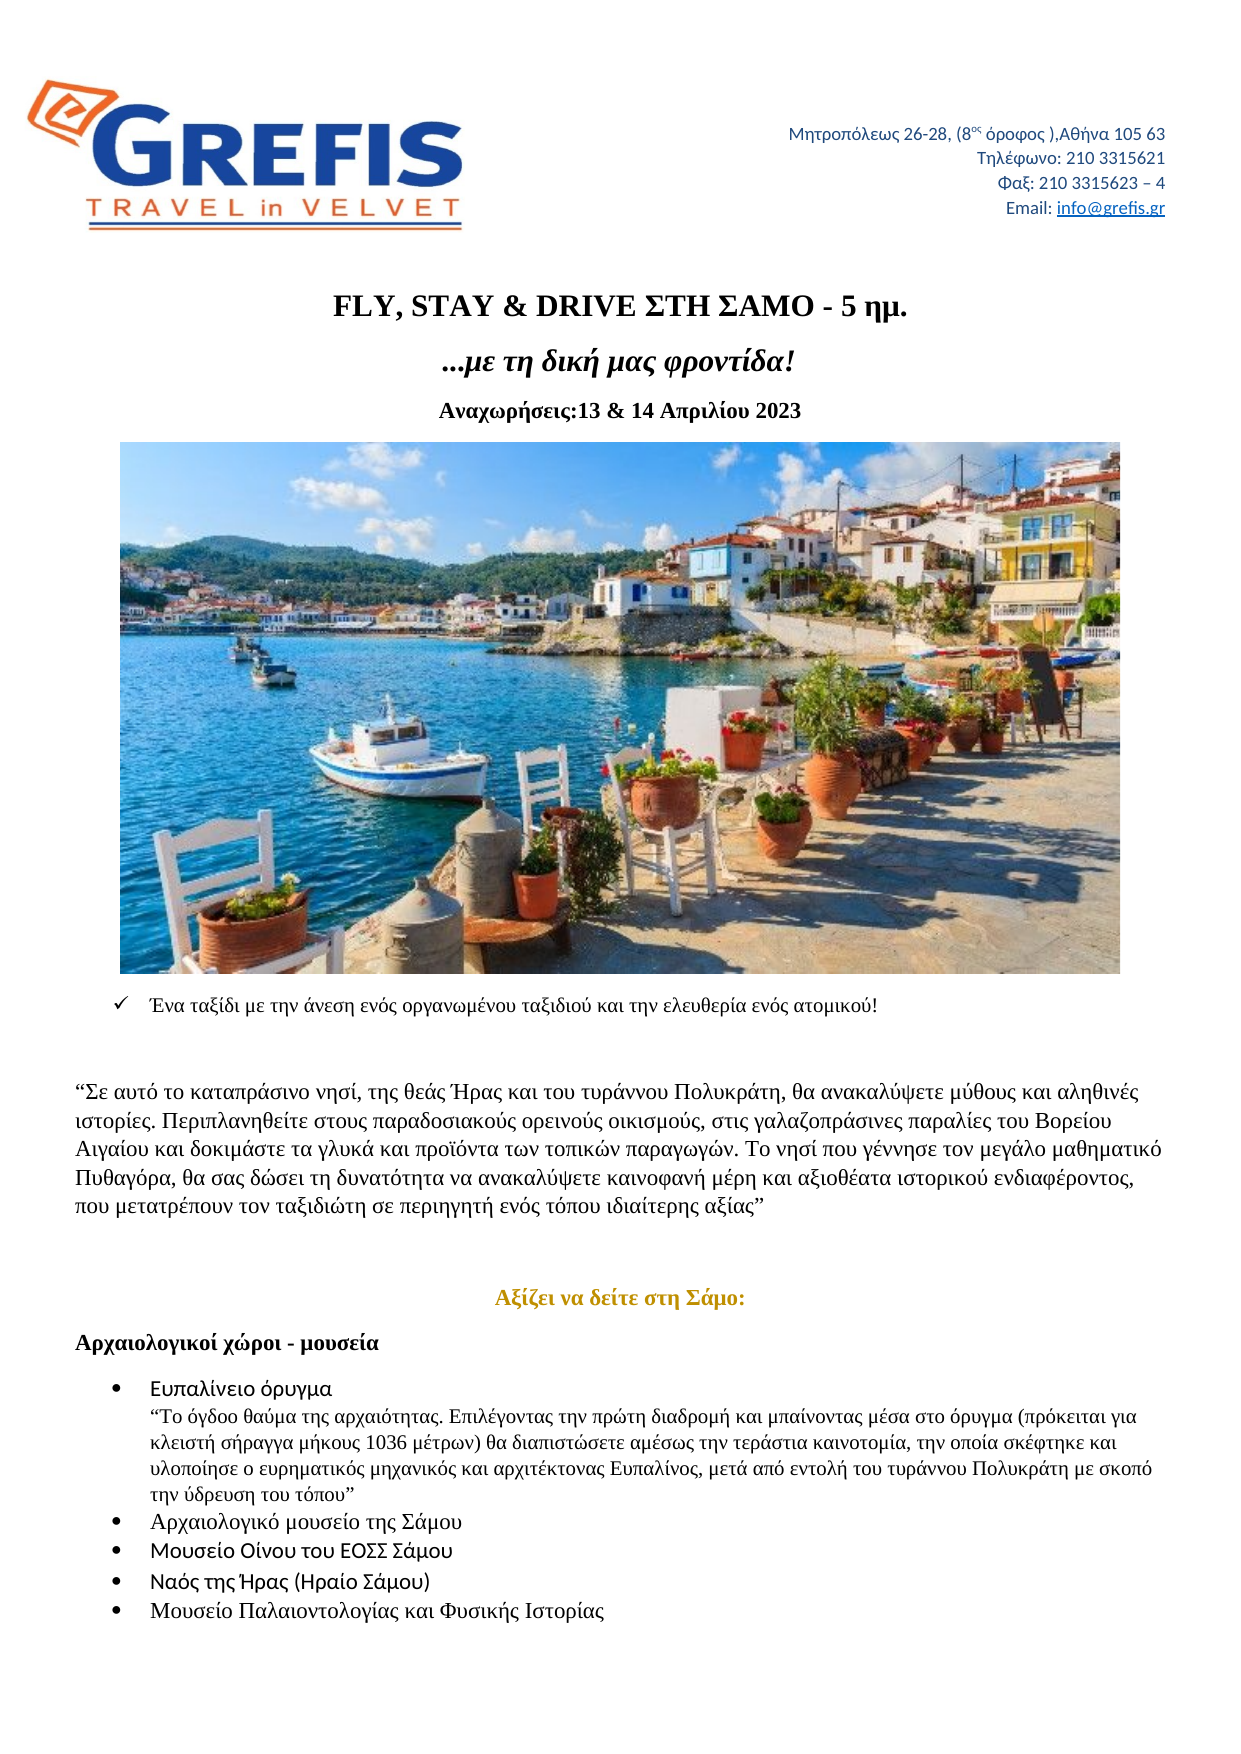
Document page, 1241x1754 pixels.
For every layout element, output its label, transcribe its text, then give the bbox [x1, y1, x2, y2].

list Ναός της Ήρας (Ηραίο Σάμου) [112, 1567, 1165, 1595]
text ...με τη δική μας φροντίδα! [75, 342, 1165, 378]
picture [148, 927, 160, 931]
list Μουσείο Παλαιοντολογίας και Φυσικής Ιστορίας [112, 1597, 1165, 1623]
picture [123, 912, 143, 918]
list Ένα ταξίδι με την άνεση ενός οργανωμένου ταξιδιού και την ελευθερία ενός ατομικού! [112, 993, 1165, 1017]
picture [120, 442, 1121, 974]
picture [134, 948, 150, 955]
list Αρχαιολογικό μουσείο της Σάμου [112, 1508, 1165, 1534]
text Αρχαιολογικοί χώροι - μουσεία [75, 1329, 1165, 1355]
text Φαξ: 210 3315623 – 4 [466, 171, 1165, 194]
text Μητροπόλεως 26-28, (8ος όροφος ),Αθήνα 105 63 [466, 122, 1165, 145]
text Αναχωρήσεις:13 & 14 Απριλίου 2023 [75, 398, 1165, 424]
text Τηλέφωνο: 210 3315621 [466, 147, 1165, 169]
text Email: info@grefis.gr [466, 196, 1165, 219]
list “Το όγδοο θαύμα της αρχαιότητας. Επιλέγοντας την πρώτη διαδρομή και μπαίνοντας μέσα στο όρυγμα (πρόκειται για κλειστή σήραγγα μήκους 1036 μέτρων) θα διαπιστώσετε αμέσως την τεράστια καινοτομία, την οποία σκέφτηκε και υλοποίησε ο ευρηματικός μηχανικός και αρχιτέκτονας Ευπαλίνος, μετά από εντολή του τυράννου Πολυκράτη με σκοπό την ύδρευση του τόπου” [150, 1404, 1165, 1506]
picture [24, 75, 466, 233]
text “Σε αυτό το καταπράσινο νησί, της θεάς Ήρας και του τυράννου Πολυκράτη, θα ανακαλύψετε μύθους και αληθινές ιστορίες. Περιπλανηθείτε στους παραδοσιακούς ορεινούς οικισμούς, στις γαλαζοπράσινες παραλίες του Βορείου Αιγαίου και δοκιμάστε τα γλυκά και προϊόντα των τοπικών παραγωγών. Το νησί που γέννησε τον μεγάλο μαθηματικό Πυθαγόρα, θα σας δώσει τη δυνατότητα να ανακαλύψετε καινοφανή μέρη και αξιοθέατα ιστορικού ενδιαφέροντος, που μετατρέπουν τον ταξιδιώτη σε περιηγητή ενός τόπου ιδιαίτερης αξίας” [75, 1078, 1165, 1218]
list Μουσείο Οίνου του ΕΟΣΣ Σάμου [112, 1537, 1165, 1564]
text Αξίζει να δείτε στη Σάμο: [75, 1284, 1165, 1310]
list Ευπαλίνειο όρυγμα [112, 1374, 1165, 1402]
text FLY, STAY & DRIVE ΣΤΗ ΣΑΜΟ - 5 ημ. [75, 287, 1165, 323]
